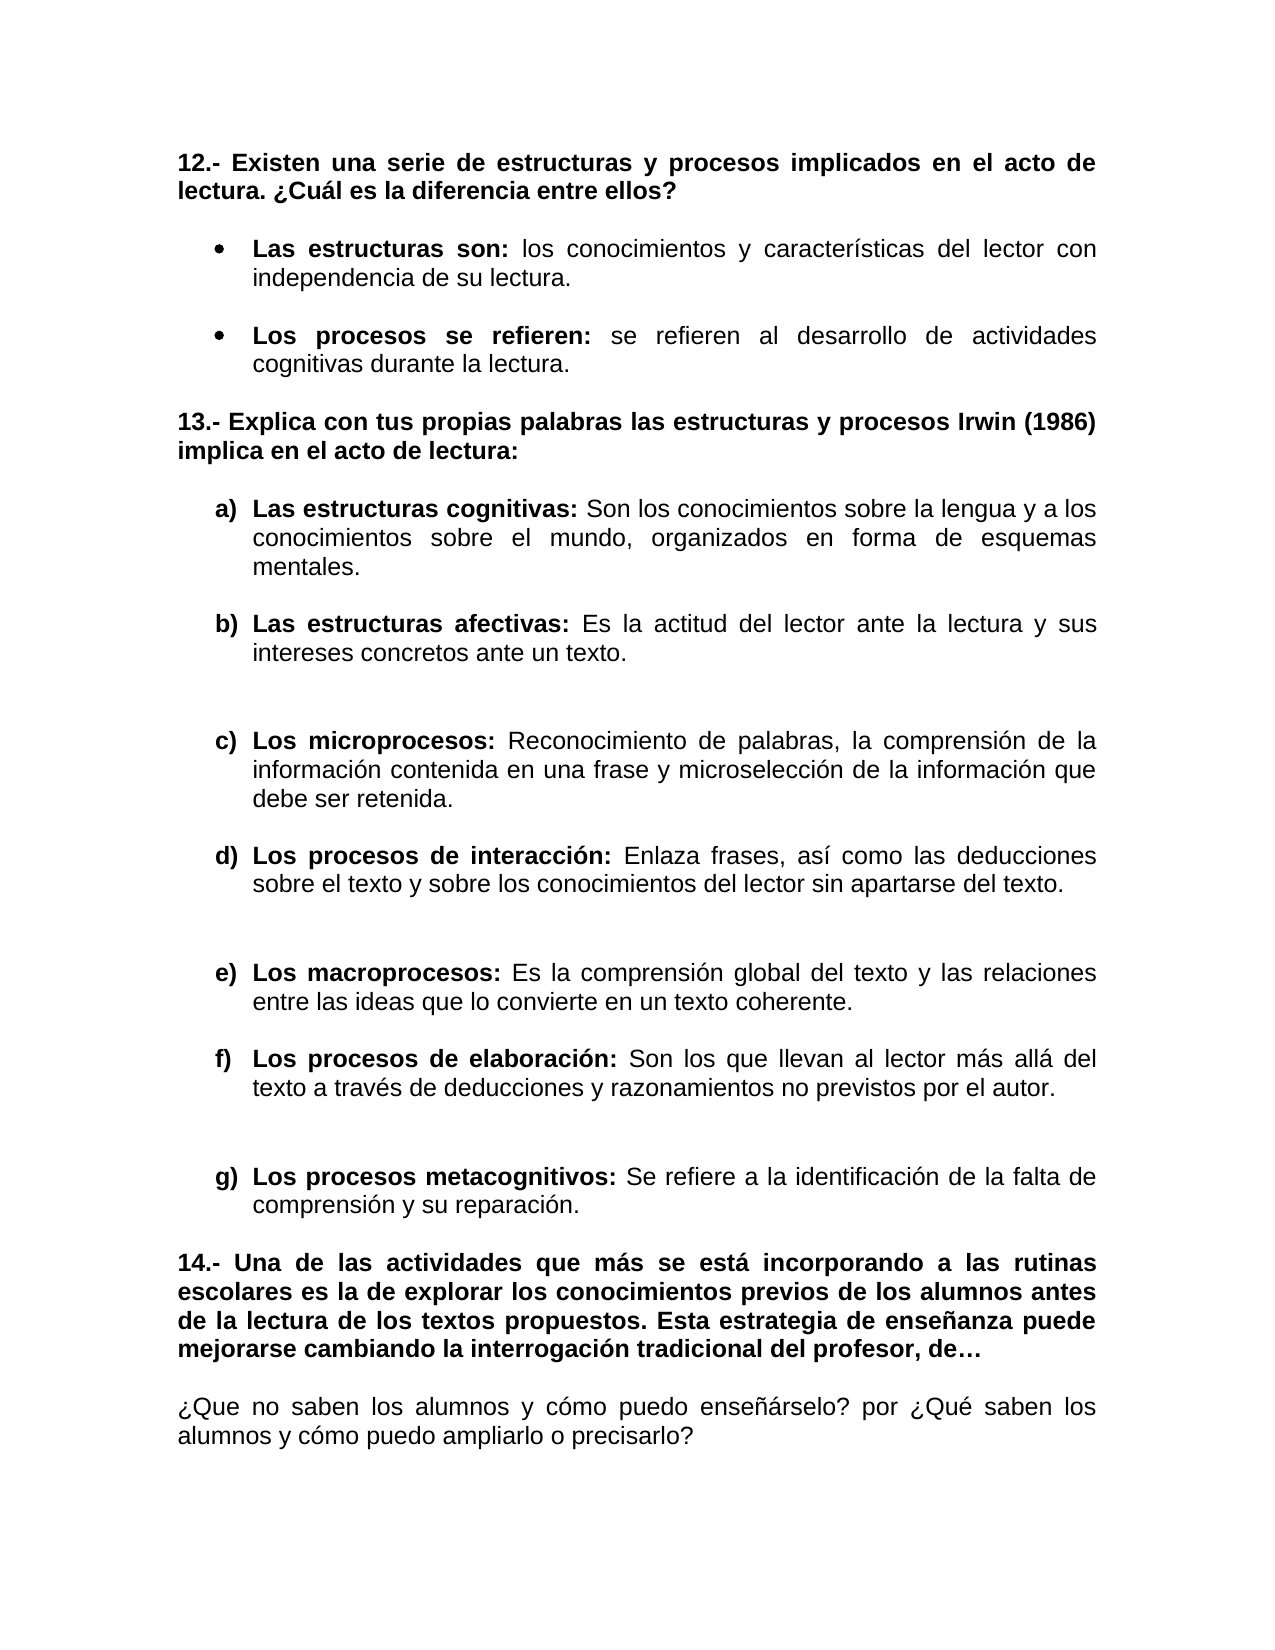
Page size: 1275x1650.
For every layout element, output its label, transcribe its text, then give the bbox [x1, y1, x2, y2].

list Los macroprocesos: Es la comprensión global del texto y las relaciones entre las ideas que lo convierte en un texto coherente. [215, 958, 1098, 1015]
text 12.- Existen una serie de estructuras y procesos implicados en el acto de lectura. ¿Cuál es la diferencia entre ellos? [177, 148, 1098, 205]
list Los procesos metacognitivos: Se refiere a la identificación de la falta de comprensión y su reparación. [215, 1161, 1098, 1219]
list Los microprocesos: Reconocimiento de palabras, la comprensión de la información contenida en una frase y microselección de la información que debe ser retenida. [215, 726, 1098, 813]
text 14.- Una de las actividades que más se está incorporando a las rutinas escolares es la de explorar los conocimientos previos de los alumnos antes de la lectura de los textos propuestos. Esta estrategia de enseñanza puede mejorarse cambiando la interrogación tradicional del profesor, de… [177, 1248, 1098, 1363]
text 13.- Explica con tus propias palabras las estructuras y procesos Irwin (1986) implica en el acto de lectura: [177, 407, 1098, 465]
list Las estructuras son: los conocimientos y características del lector con independencia de su lectura. [215, 234, 1098, 292]
list Los procesos de elaboración: Son los que llevan al lector más allá del texto a través de deducciones y razonamientos no previstos por el autor. [215, 1044, 1098, 1102]
text ¿Que no saben los alumnos y cómo puedo enseñárselo? por ¿Qué saben los alumnos y cómo puedo ampliarlo o precisarlo? [177, 1392, 1098, 1450]
list Las estructuras afectivas: Es la actitud del lector ante la lectura y sus intereses concretos ante un texto. [215, 609, 1098, 667]
list Los procesos de interacción: Enlaza frases, así como las deducciones sobre el texto y sobre los conocimientos del lector sin apartarse del texto. [215, 841, 1098, 898]
list Las estructuras cognitivas: Son los conocimientos sobre la lengua y a los conocimientos sobre el mundo, organizados en forma de esquemas mentales. [215, 494, 1098, 580]
list Los procesos se refieren: se refieren al desarrollo de actividades cognitivas durante la lectura. [215, 321, 1098, 378]
